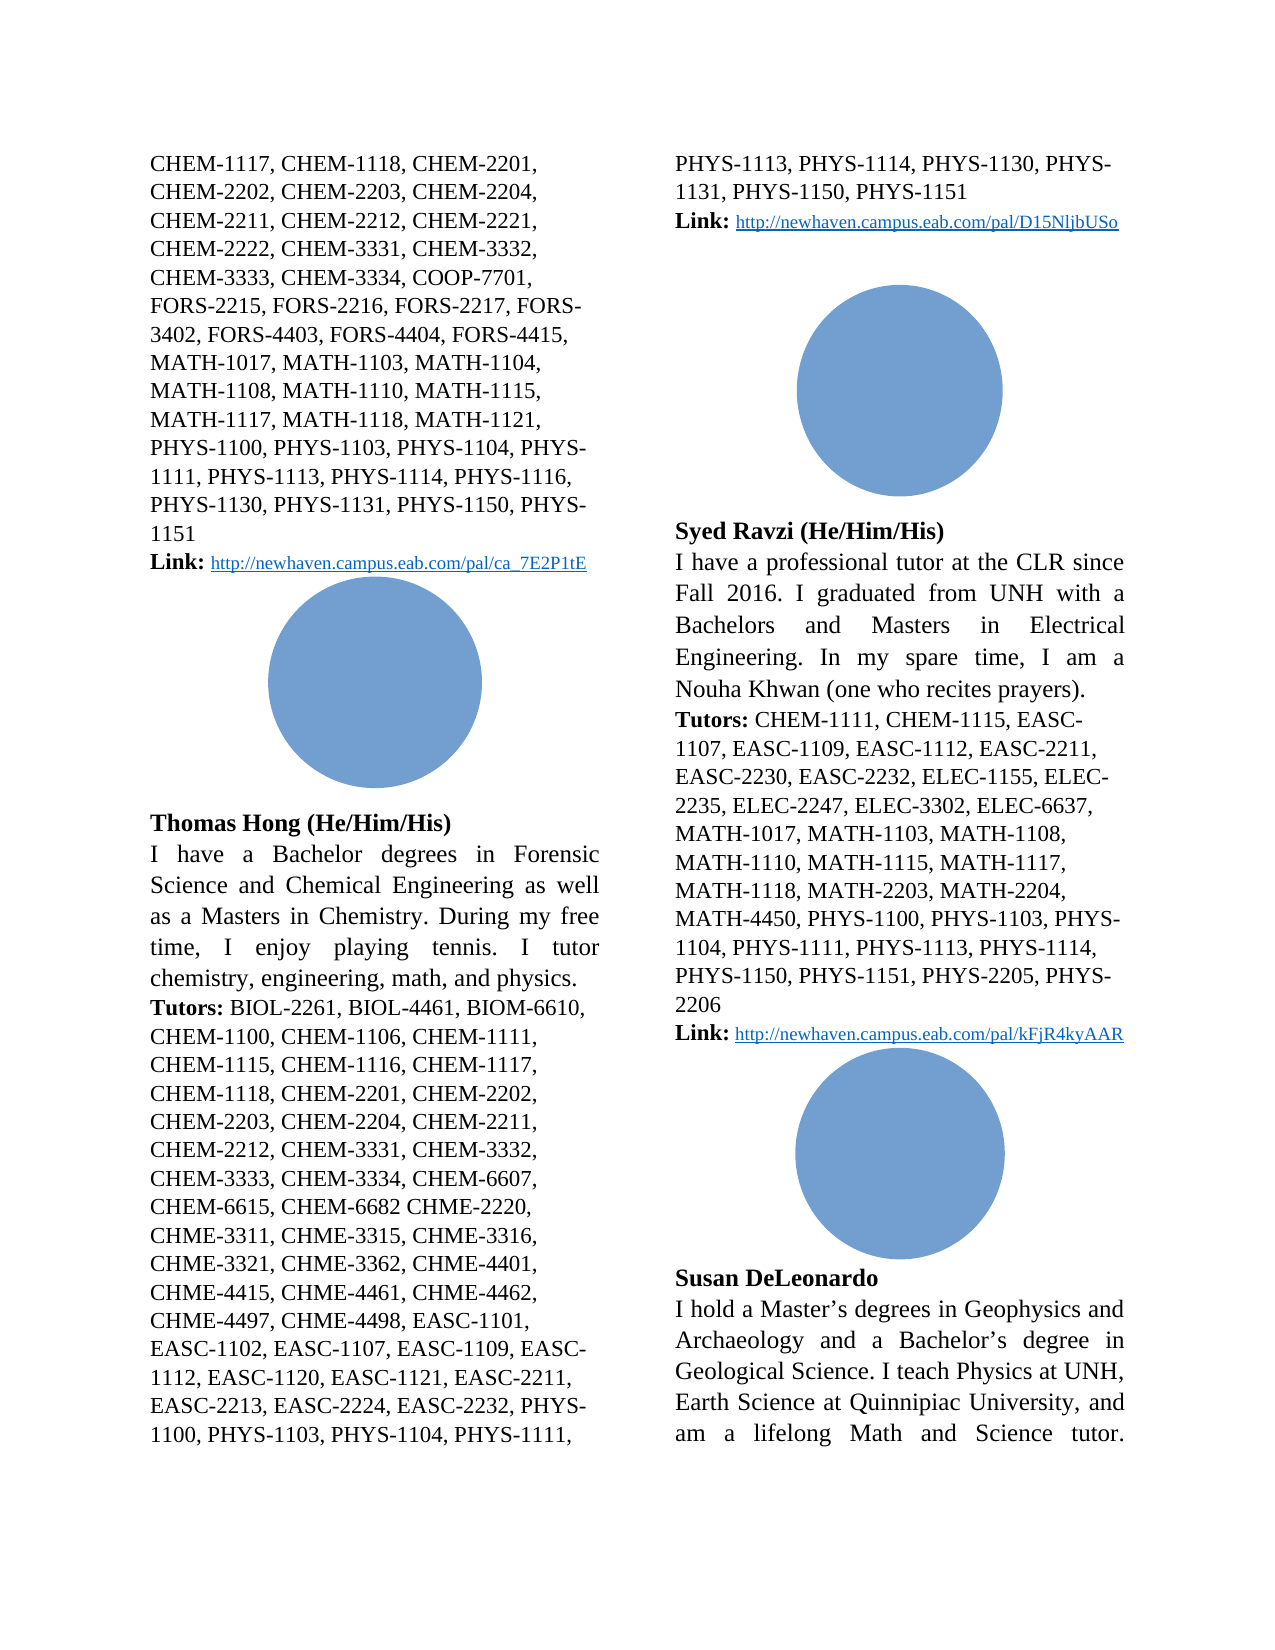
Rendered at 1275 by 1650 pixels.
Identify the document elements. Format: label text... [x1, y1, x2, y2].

text Thomas Hong (He/Him/His) [150, 808, 600, 837]
text Tutors: BIOL-2261, BIOL-4461, BIOM-6610, CHEM-1100, CHEM-1106, CHEM-1111, CHEM-1115, CHEM-1116, CHEM-1117, CHEM-1118, CHEM-2201, CHEM-2202, CHEM-2203, CHEM-2204, CHEM-2211, CHEM-2212, CHEM-3331, CHEM-3332, CHEM-3333, CHEM-3334, CHEM-6607, CHEM-6615, CHEM-6682 CHME-2220, CHME-3311, CHME-3315, CHME-3316, CHME-3321, CHME-3362, CHME-4401, CHME-4415, CHME-4461, CHME-4462, CHME-4497, CHME-4498, EASC-1101, EASC-1102, EASC-1107, EASC-1109, EASC-1112, EASC-1120, EASC-1121, EASC-2211, EASC-2213, EASC-2224, EASC-2232, PHYS-1100, PHYS-1103, PHYS-1104, PHYS-1111, PHYS-1113, PHYS-1114, PHYS-1130, PHYS-1131, PHYS-1150, PHYS-1151 [150, 994, 600, 1447]
text Link: http://newhaven.campus.eab.com/pal/ca_7E2P1tE [150, 548, 600, 574]
text Susan DeLeonardo [675, 1263, 1125, 1291]
text Link: http://newhaven.campus.eab.com/pal/kFjR4kyAAR [675, 1019, 1125, 1046]
text Syed Ravzi (He/Him/His) [675, 516, 1125, 545]
text Link: http://newhaven.campus.eab.com/pal/D15NljbUSo [675, 207, 1125, 233]
text Tutors: CHEM-1111, CHEM-1115, EASC-1107, EASC-1109, EASC-1112, EASC-2211, EASC-2230, EASC-2232, ELEC-1155, ELEC-2235, ELEC-2247, ELEC-3302, ELEC-6637, MATH-1017, MATH-1103, MATH-1108, MATH-1110, MATH-1115, MATH-1117, MATH-1118, MATH-2203, MATH-2204, MATH-4450, PHYS-1100, PHYS-1103, PHYS-1104, PHYS-1111, PHYS-1113, PHYS-1114, PHYS-1150, PHYS-1151, PHYS-2205, PHYS-2206 [675, 706, 1125, 1017]
text I have a Bachelor degrees in Forensic Science and Chemical Engineering as well as a Masters in Chemistry. During my free time, I enjoy playing tennis. I tutor chemistry, engineering, math, and physics. [150, 839, 600, 992]
text I have a professional tutor at the CLR since Fall 2016. I graduated from UNH with a Bachelors and Masters in Electrical Engineering. In my spare time, I am a Nouha Khwan (one who recites prayers). [675, 547, 1125, 704]
